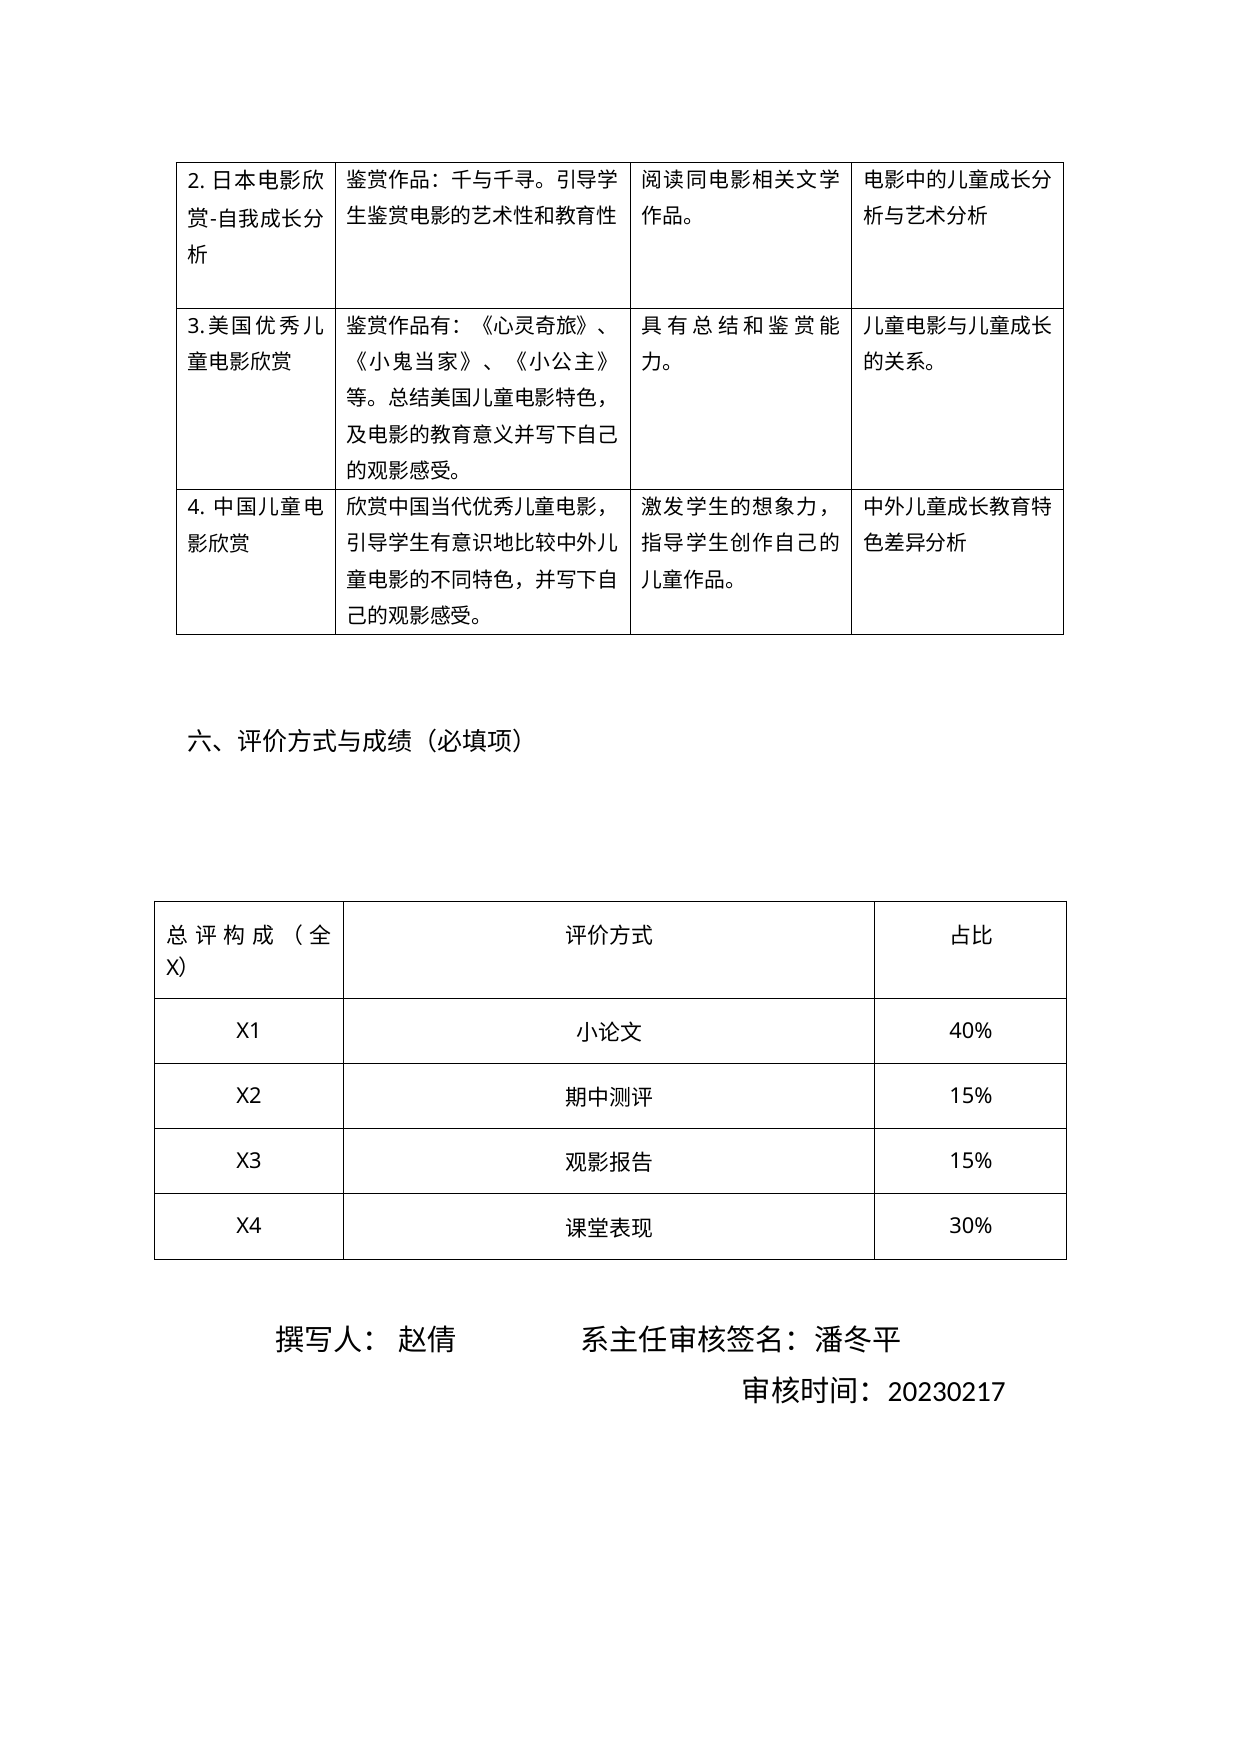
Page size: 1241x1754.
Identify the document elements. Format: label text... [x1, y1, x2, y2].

table_cell X3 [155, 1129, 343, 1193]
table_cell 40% [875, 999, 1066, 1063]
text 六、评价方式与成绩（必填项） [187, 707, 1053, 772]
table_header 评价方式 [344, 902, 874, 998]
table_cell 4. 中国儿童电影欣赏 [177, 490, 335, 634]
table_cell 儿童电影与儿童成长的关系。 [852, 309, 1063, 489]
table_cell 观影报告 [344, 1129, 874, 1193]
table_cell X4 [155, 1194, 343, 1258]
table_cell 课堂表现 [344, 1194, 874, 1258]
table_header 占比 [875, 902, 1066, 998]
table_cell X1 [155, 999, 343, 1063]
table_cell 阅读同电影相关文学作品。 [631, 163, 851, 308]
table_cell 中外儿童成长教育特色差异分析 [852, 490, 1063, 634]
text 审核时间：20230217 [187, 1367, 1053, 1409]
table_cell 鉴赏作品有：《心灵奇旅》、《小鬼当家》、《小公主》等。总结美国儿童电影特色，及电影的教育意义并写下自己的观影感受。 [336, 309, 630, 489]
table_cell 具有总结和鉴赏能力。 [631, 309, 851, 489]
table_cell 2. 日本电影欣赏-自我成长分析 [177, 163, 335, 308]
table_cell 激发学生的想象力，指导学生创作自己的儿童作品。 [631, 490, 851, 634]
table_cell 欣赏中国当代优秀儿童电影，引导学生有意识地比较中外儿童电影的不同特色，并写下自己的观影感受。 [336, 490, 630, 634]
table_cell 15% [875, 1064, 1066, 1128]
table_cell 3.美国优秀儿童电影欣赏 [177, 309, 335, 489]
table_cell 30% [875, 1194, 1066, 1258]
table_cell 15% [875, 1129, 1066, 1193]
text 撰写人： 赵倩 系主任审核签名：潘冬平 [187, 1316, 1053, 1359]
table_cell X2 [155, 1064, 343, 1128]
table_cell 小论文 [344, 999, 874, 1063]
table_cell 鉴赏作品：千与千寻。引导学生鉴赏电影的艺术性和教育性 [336, 163, 630, 308]
table_cell 期中测评 [344, 1064, 874, 1128]
table_header 总评构成（全X） [155, 902, 343, 998]
table_cell 电影中的儿童成长分析与艺术分析 [852, 163, 1063, 308]
